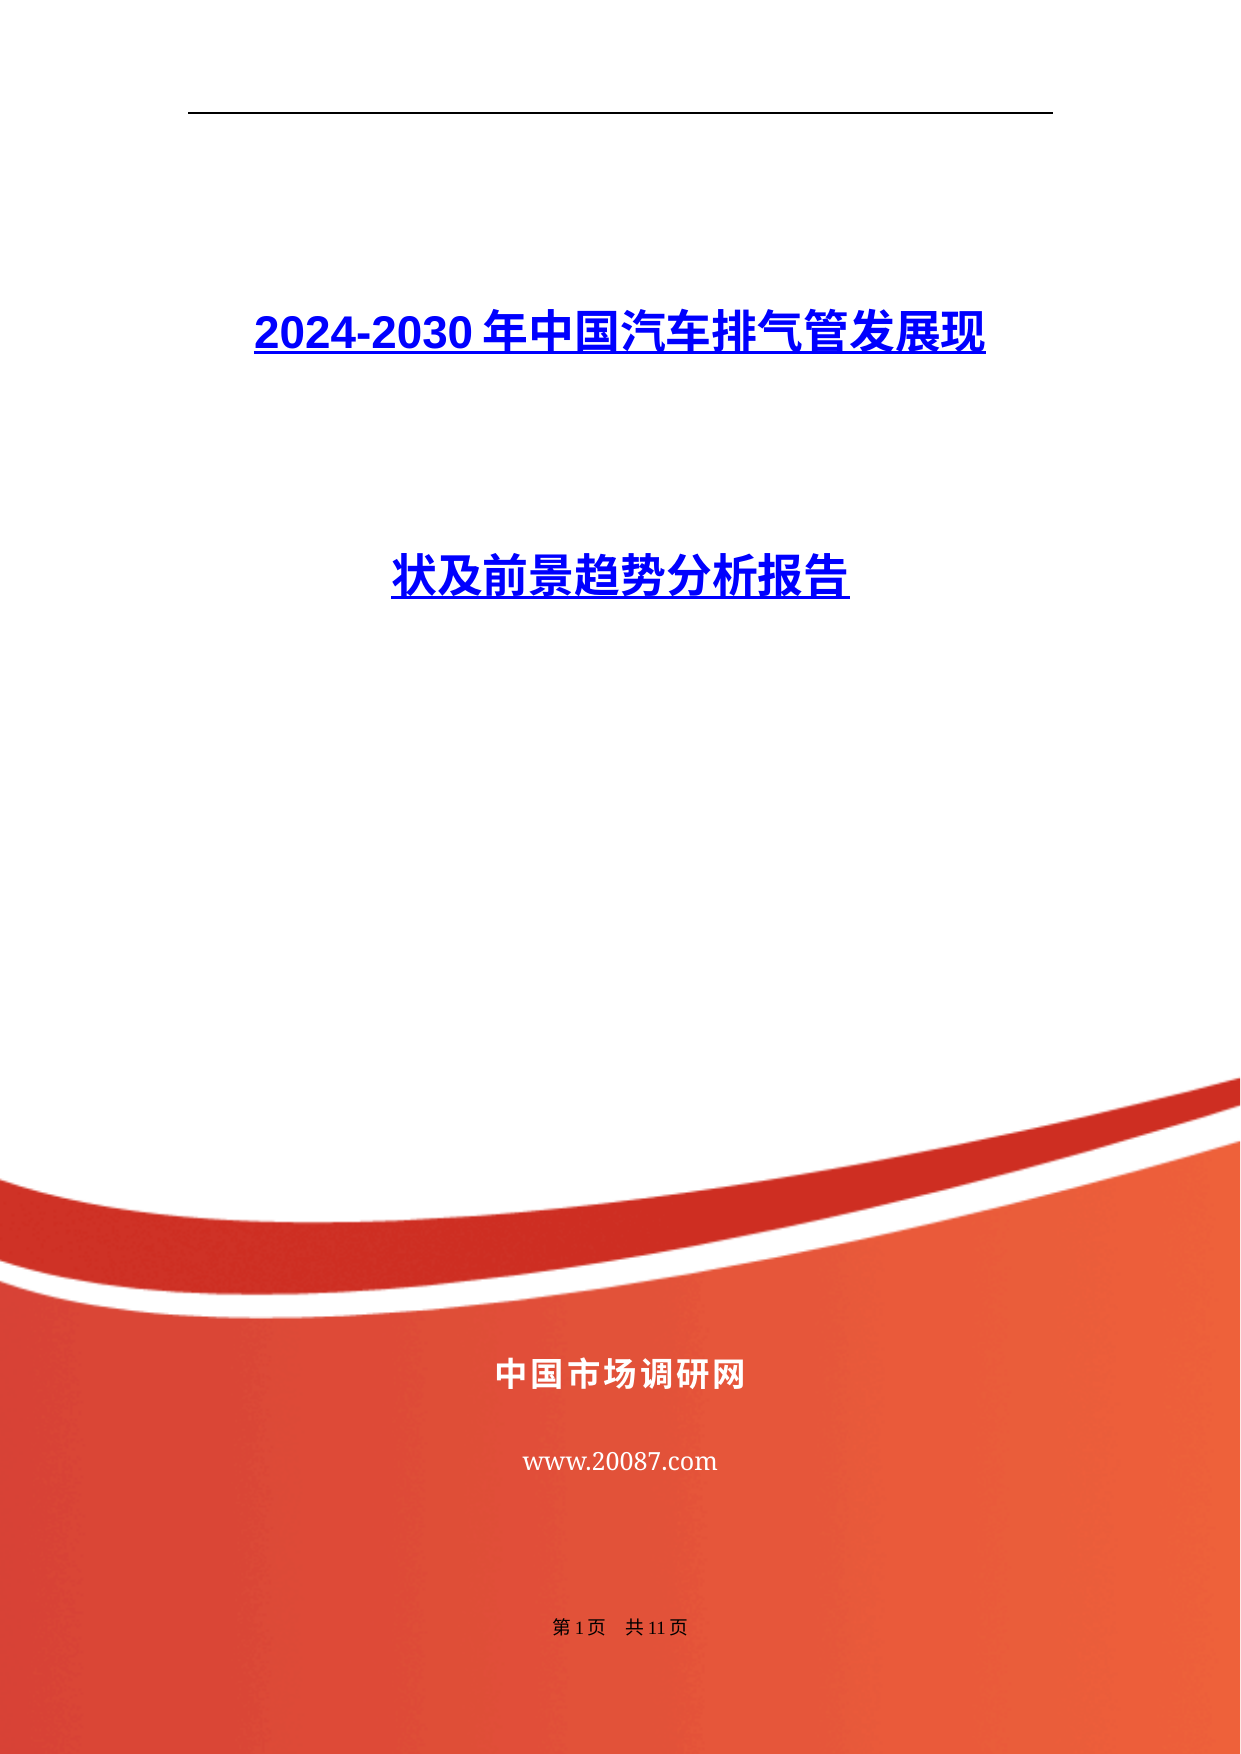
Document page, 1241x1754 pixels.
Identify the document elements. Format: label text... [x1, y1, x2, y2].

table_header 2024-2030年中国汽车排气管发展现状及前景趋势分析报告 [188, 207, 1053, 773]
text www.20087.com [187, 1428, 1053, 1493]
subtitle 中国市场调研网 [187, 1339, 1053, 1404]
picture [0, 1006, 1241, 1754]
